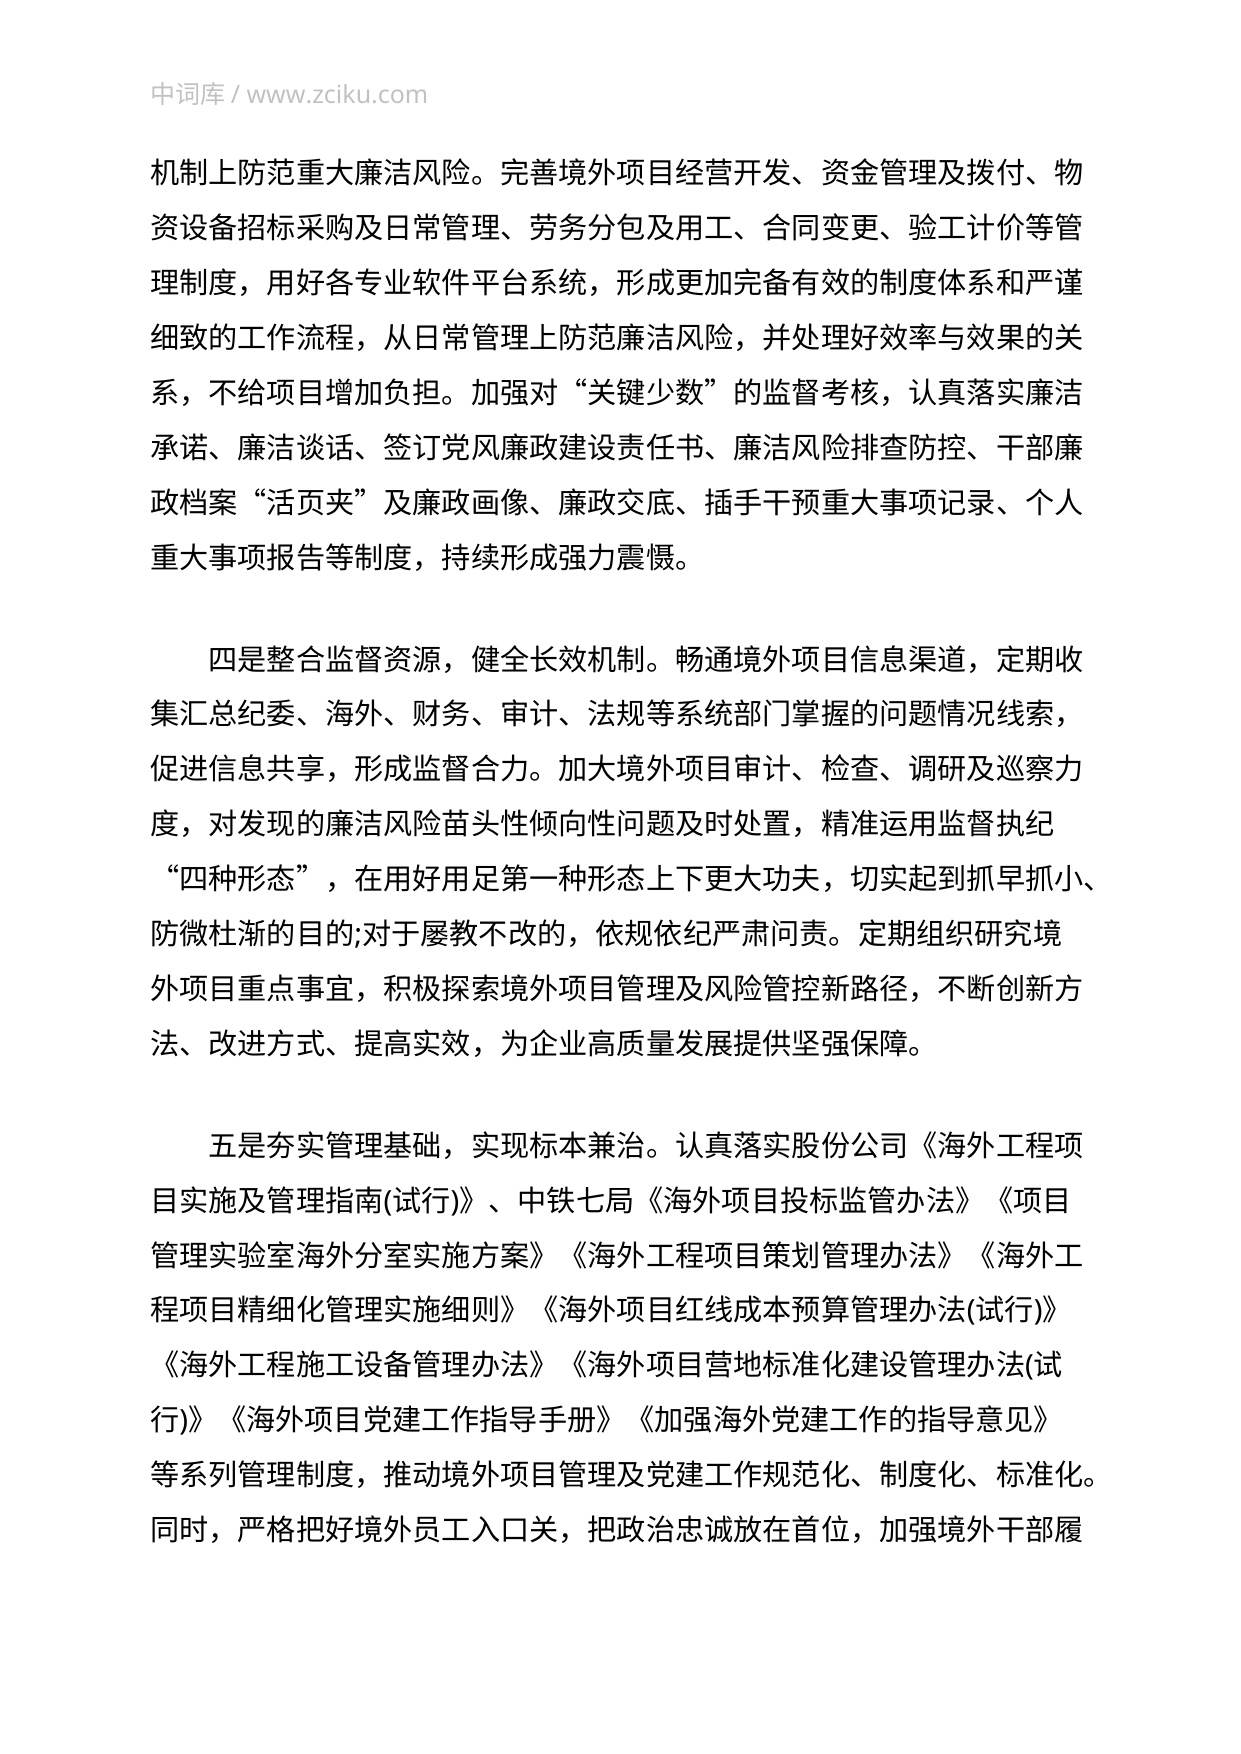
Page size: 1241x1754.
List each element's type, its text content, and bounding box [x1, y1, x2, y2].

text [150, 1122, 1090, 1549]
text 四是整合监督资源，健全长效机制。畅通境外项目信息渠道，定期收集汇总纪委、海外、财务、审计、法规等系统部门掌握的问题情况线索，促进信息共享，形成监督合力。加大境外项目审计、检查、调研及巡察力度，对发现的廉洁风险苗头性倾向性问题及时处置，精准运用监督执纪“四种形态”，在用好用足第一种形态上下更大功夫，切实起到抓早抓小、防微杜渐的目的;对于屡教不改的，依规依纪严肃问责。定期组织研究境外项目重点事宜，积极探索境外项目管理及风险管控新路径，不断创新方法、改进方式、提高实效，为企业高质量发展提供坚强保障。 [150, 636, 1090, 1063]
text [150, 150, 1090, 577]
